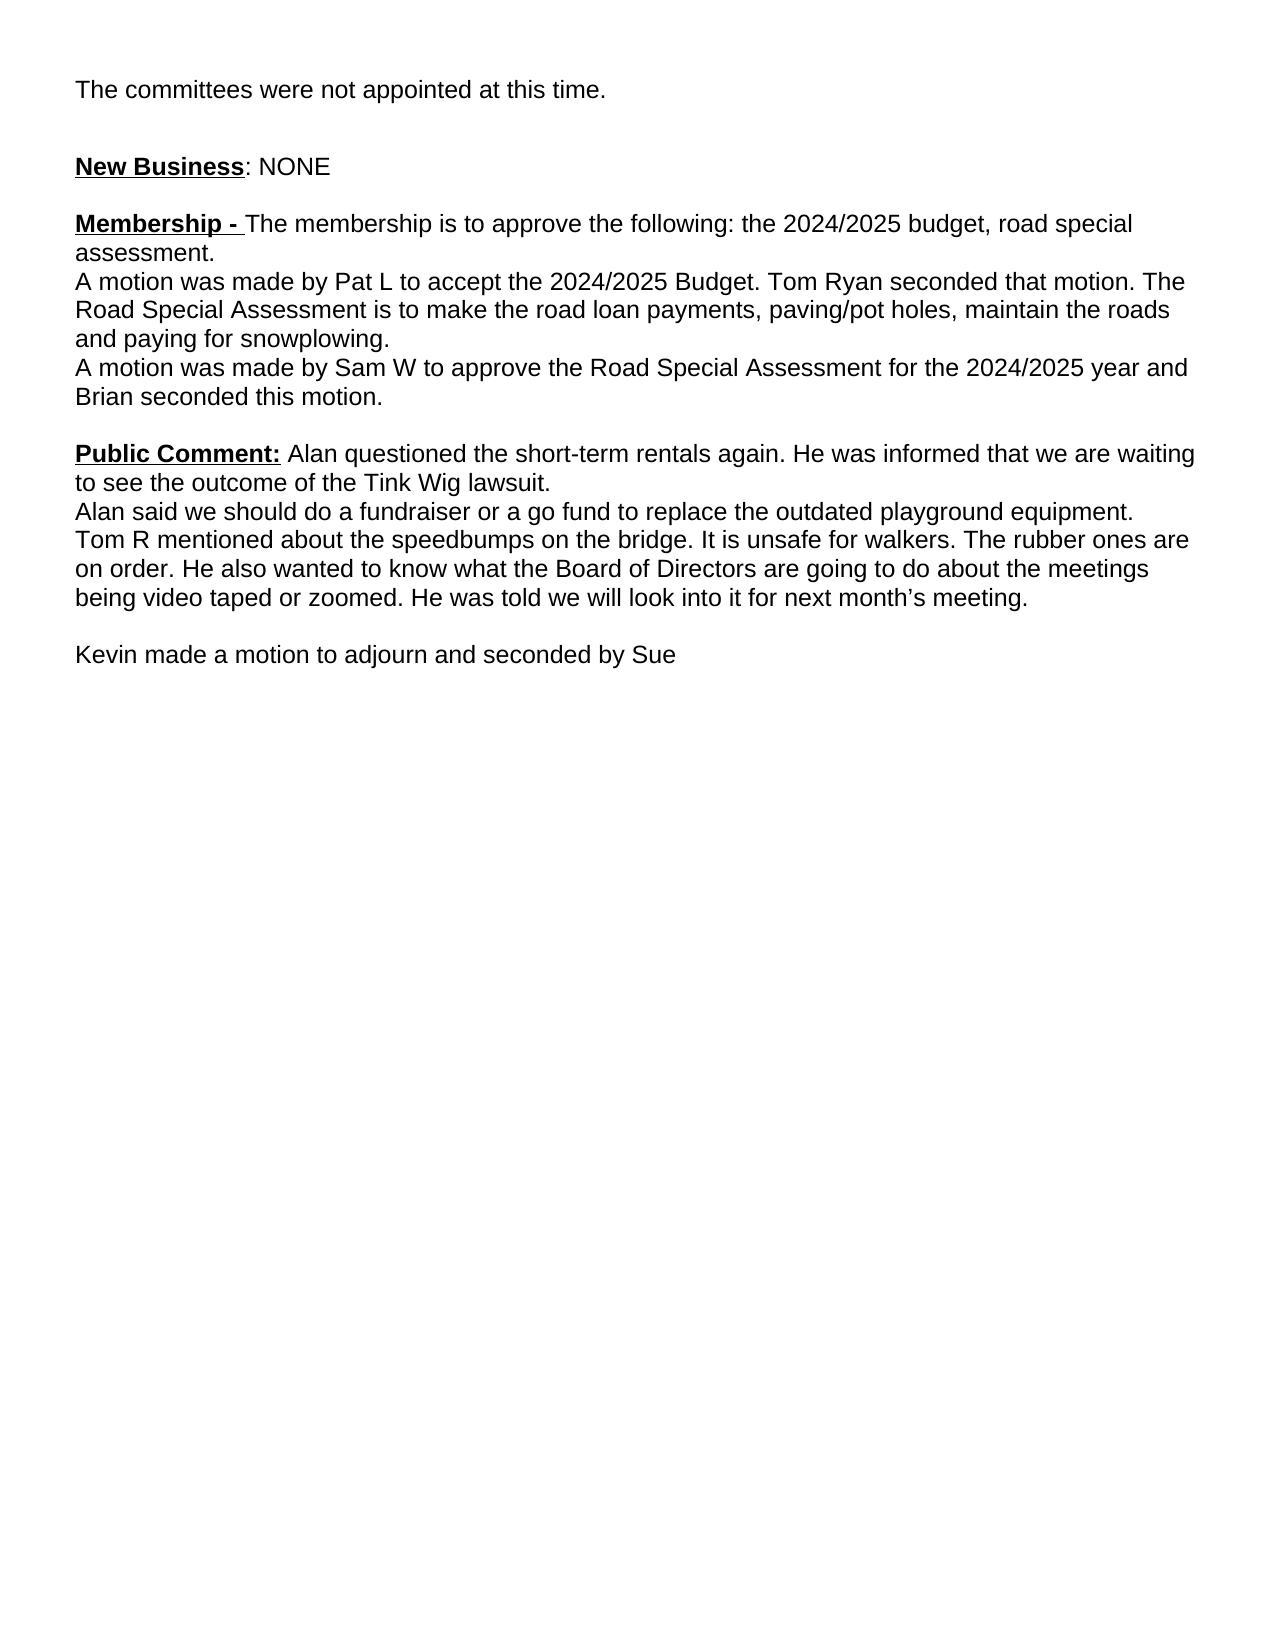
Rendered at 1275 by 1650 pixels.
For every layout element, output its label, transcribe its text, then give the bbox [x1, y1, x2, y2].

text New Business: NONE [75, 152, 1200, 180]
text A motion was made by Pat L to accept the 2024/2025 Budget. Tom Ryan seconded that motion. The Road Special Assessment is to make the road loan payments, paving/pot holes, maintain the roads and paying for snowplowing. [75, 267, 1200, 353]
text Tom R mentioned about the speedbumps on the bridge. It is unsafe for walkers. The rubber ones are on order. He also wanted to know what the Board of Directors are going to do about the meetings being video taped or zoomed. He was told we will look into it for next month’s meeting. [75, 525, 1200, 612]
text Kevin made a motion to adjourn and seconded by Sue [75, 640, 1200, 669]
text The committees were not appointed at this time. [75, 75, 1200, 104]
text Public Comment: Alan questioned the short-term rentals again. He was informed that we are waiting to see the outcome of the Tink Wig lawsuit. [75, 439, 1200, 497]
text Membership - The membership is to approve the following: the 2024/2025 budget, road special assessment. [75, 209, 1200, 267]
text A motion was made by Sam W to approve the Road Special Assessment for the 2024/2025 year and Brian seconded this motion. [75, 353, 1200, 410]
text Alan said we should do a fundraiser or a go fund to replace the outdated playground equipment. [75, 497, 1200, 525]
